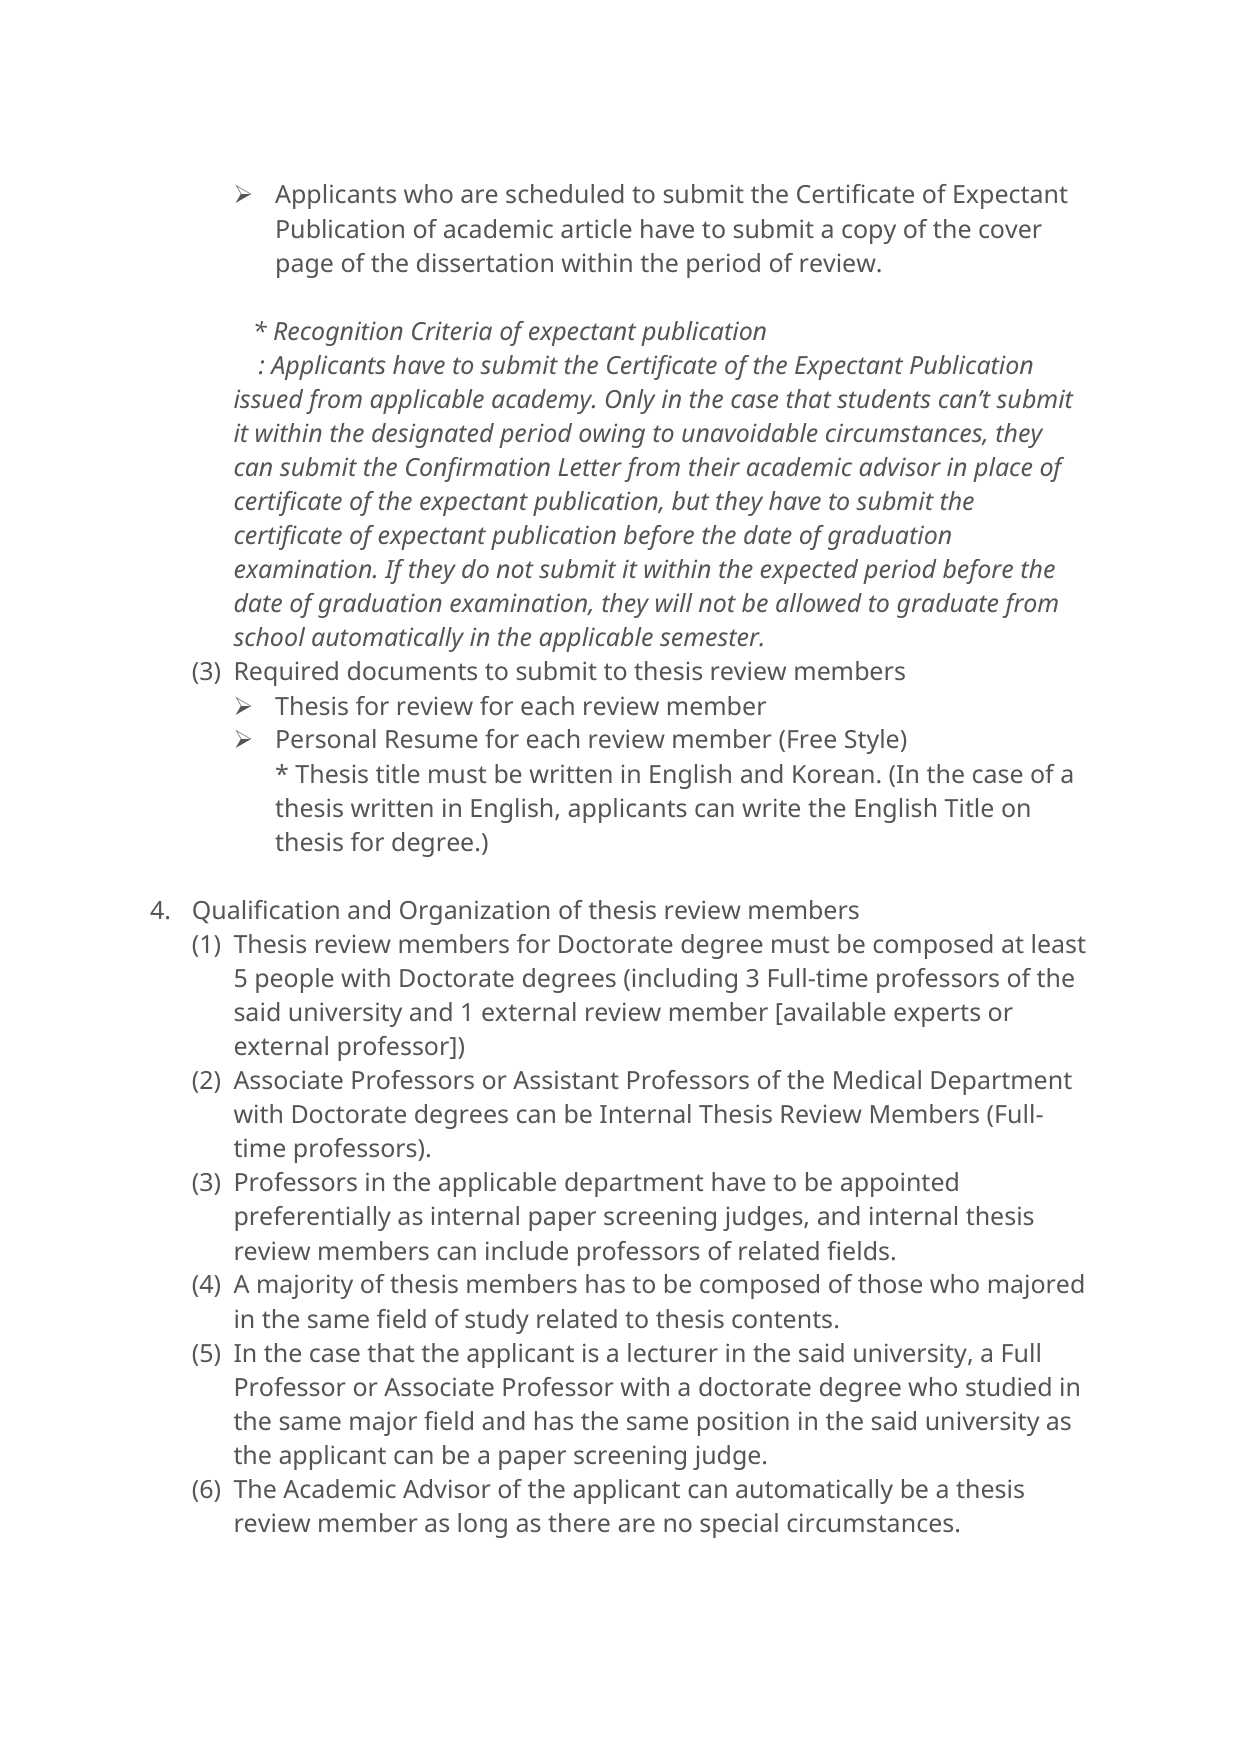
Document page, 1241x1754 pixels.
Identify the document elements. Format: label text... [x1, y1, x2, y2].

text * Recognition Criteria of expectant publication : Applicants have to submit the Certificate of the Expectant Publication issued from applicable academy. Only in the case that students can’t submit it within the designated period owing to unavoidable circumstances, they can submit the Confirmation Letter from their academic advisor in place of certificate of the expectant publication, but they have to submit the certificate of expectant publication before the date of graduation examination. If they do not submit it within the expected period before the date of graduation examination, they will not be allowed to graduate from school automatically in the applicable semester. [233, 279, 1090, 654]
list Qualification and Organization of thesis review members [150, 892, 1090, 927]
list Personal Resume for each review member (Free Style) * Thesis title must be written in English and Korean. (In the case of a thesis written in English, applicants can write the English Title on thesis for degree.) [233, 722, 1090, 858]
list Required documents to submit to thesis review members [192, 654, 1090, 688]
list Applicants who are scheduled to submit the Certificate of Expectant Publication of academic article have to submit a copy of the cover page of the dissertation within the period of review. [233, 177, 1090, 279]
list A majority of thesis members has to be composed of those who majored in the same field of study related to thesis contents. [192, 1267, 1090, 1335]
list Thesis for review for each review member [233, 688, 1090, 722]
list Professors in the applicable department have to be appointed preferentially as internal paper screening judges, and internal thesis review members can include professors of related fields. [192, 1165, 1090, 1267]
list The Academic Advisor of the applicant can automatically be a thesis review member as long as there are no special circumstances. [192, 1472, 1090, 1540]
list In the case that the applicant is a lecturer in the said university, a Full Professor or Associate Professor with a doctorate degree who studied in the same major field and has the same position in the said university as the applicant can be a paper screening judge. [192, 1335, 1090, 1472]
list Associate Professors or Assistant Professors of the Medical Department with Doctorate degrees can be Internal Thesis Review Members (Full-time professors). [192, 1063, 1090, 1165]
list Thesis review members for Doctorate degree must be composed at least 5 people with Doctorate degrees (including 3 Full-time professors of the said university and 1 external review member [available experts or external professor]) [192, 927, 1090, 1063]
